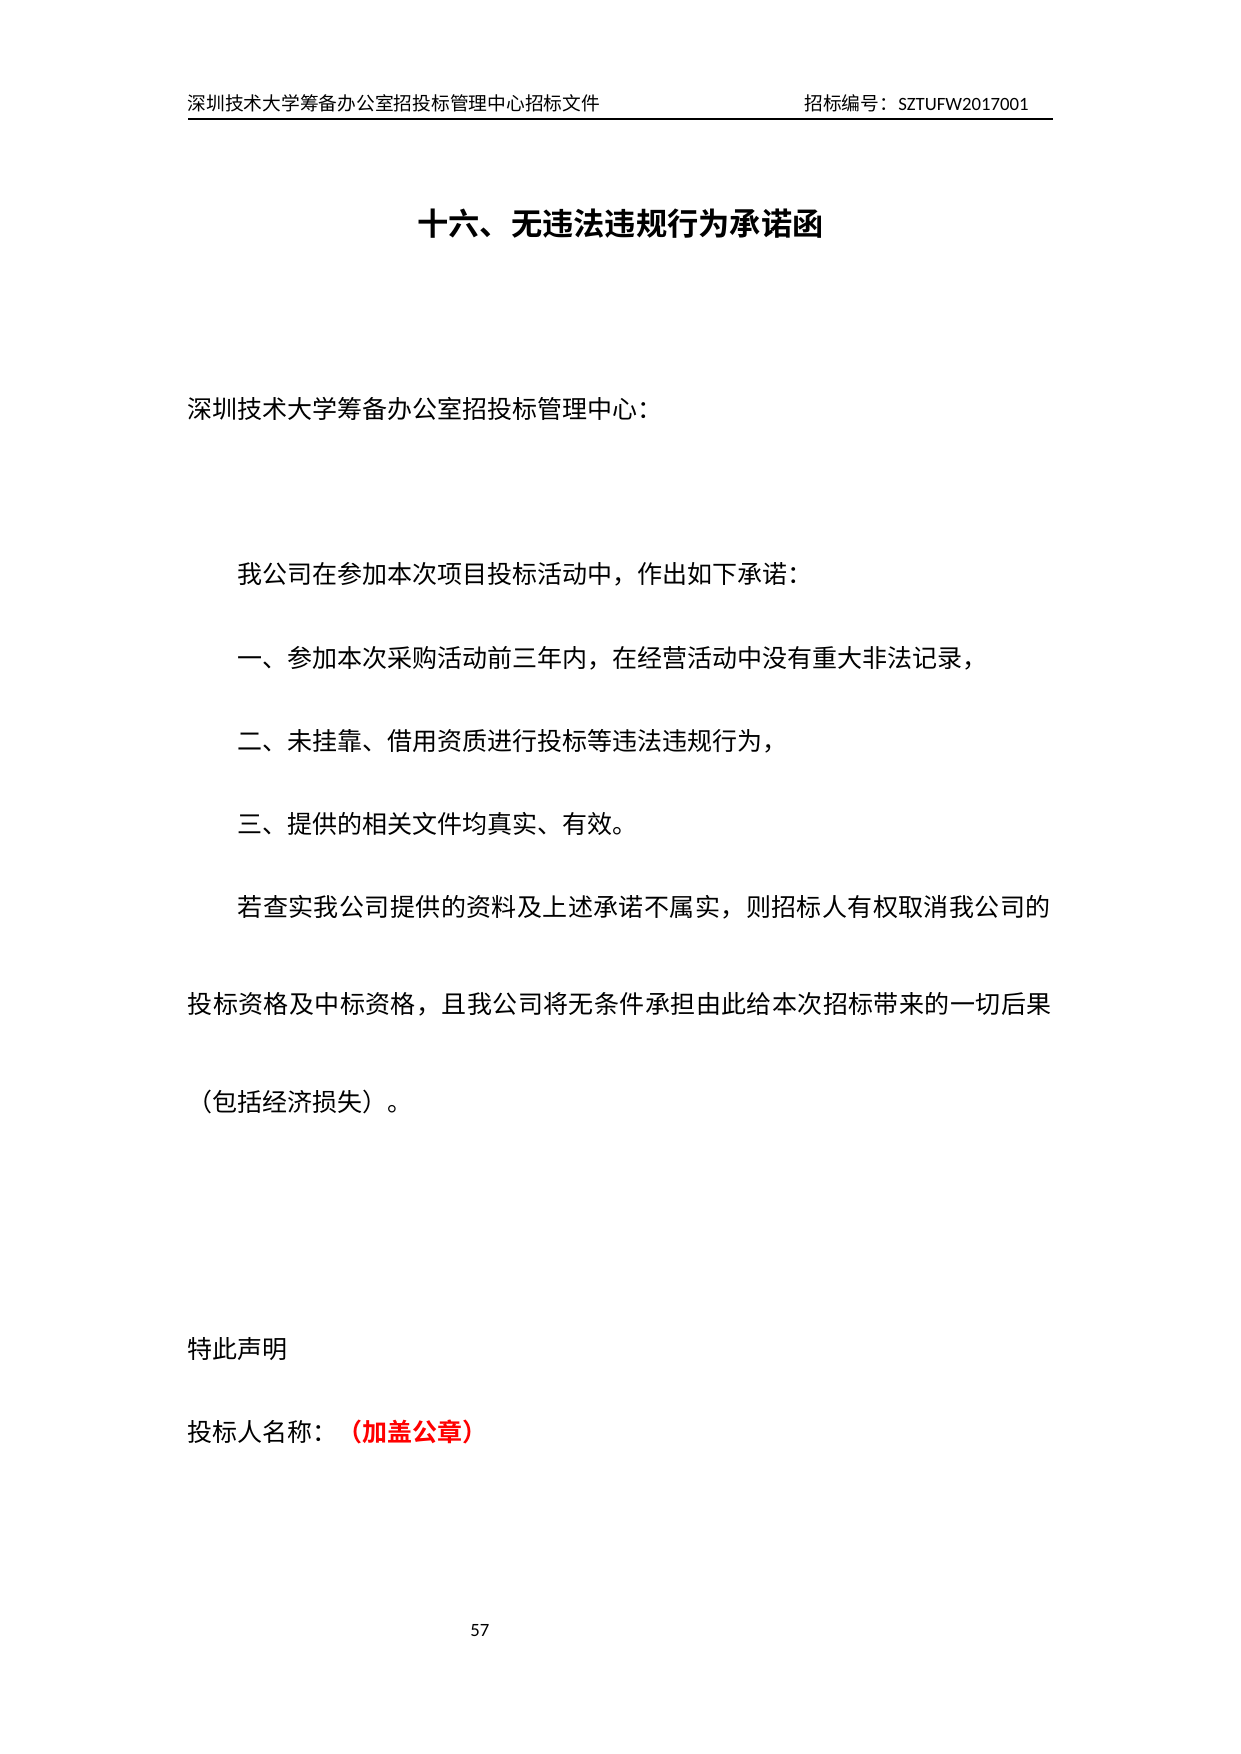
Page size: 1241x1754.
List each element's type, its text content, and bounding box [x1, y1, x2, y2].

subtitle 十六、无违法违规行为承诺函 [187, 189, 1053, 254]
text 三、提供的相关文件均真实、有效。 [187, 790, 1053, 855]
text 二、未挂靠、借用资质进行投标等违法违规行为， [187, 707, 1053, 772]
text 若查实我公司提供的资料及上述承诺不属实，则招标人有权取消我公司的投标资格及中标资格，且我公司将无条件承担由此给本次招标带来的一切后果（包括经济损失）。 [187, 873, 1053, 1133]
text 投标人名称：（加盖公章） [187, 1398, 1053, 1463]
text 我公司在参加本次项目投标活动中，作出如下承诺： [187, 541, 1053, 606]
text 特此声明 [187, 1315, 1053, 1380]
text 一、参加本次采购活动前三年内，在经营活动中没有重大非法记录， [187, 624, 1053, 689]
text 深圳技术大学筹备办公室招投标管理中心： [187, 375, 1053, 440]
